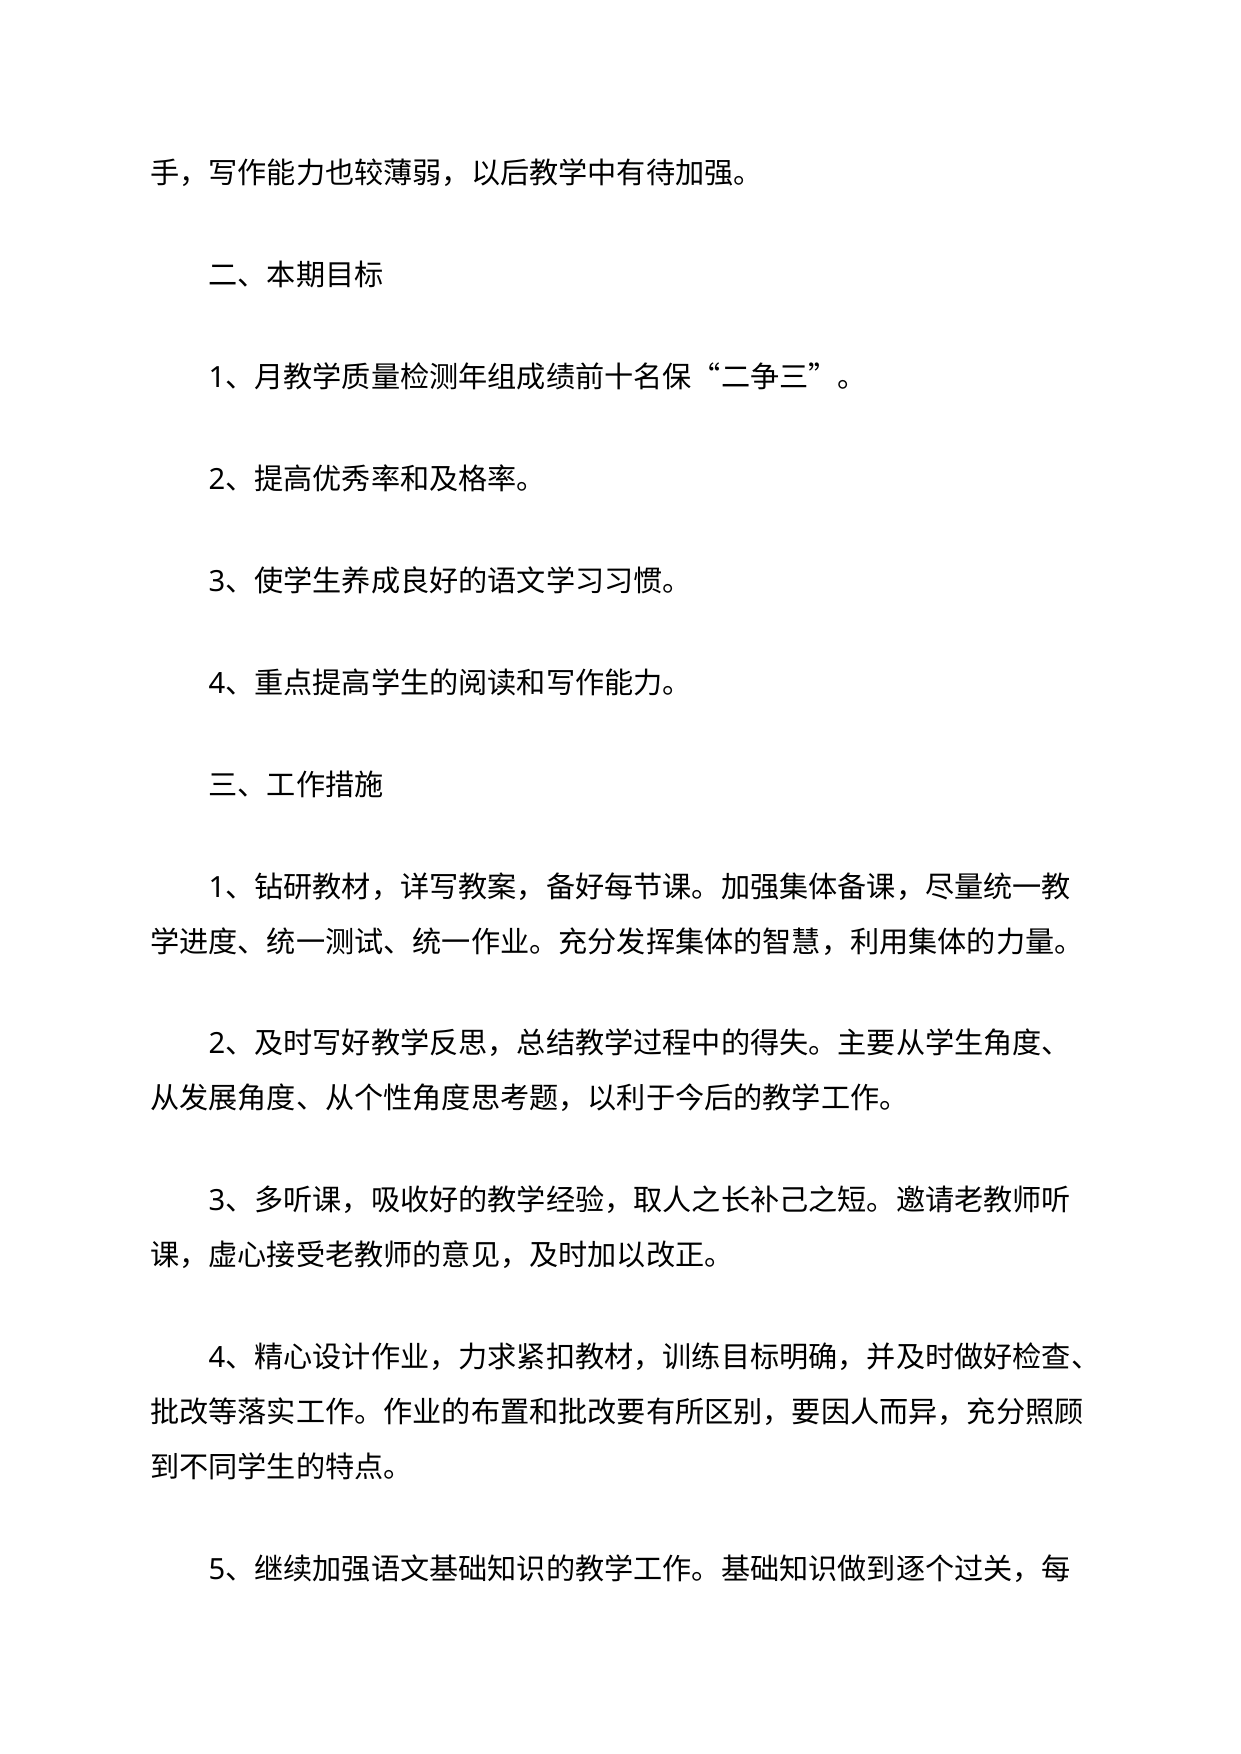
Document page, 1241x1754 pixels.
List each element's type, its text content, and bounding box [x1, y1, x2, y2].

text 1、月教学质量检测年组成绩前十名保“二争三”。 [150, 353, 1090, 396]
text 4、重点提高学生的阅读和写作能力。 [150, 659, 1090, 702]
text 3、多听课，吸收好的教学经验，取人之长补己之短。邀请老教师听课，虚心接受老教师的意见，及时加以改正。 [150, 1177, 1090, 1274]
text 4、精心设计作业，力求紧扣教材，训练目标明确，并及时做好检查、批改等落实工作。作业的布置和批改要有所区别，要因人而异，充分照顾到不同学生的特点。 [150, 1333, 1090, 1486]
text 1、钻研教材，详写教案，备好每节课。加强集体备课，尽量统一教学进度、统一测试、统一作业。充分发挥集体的智慧，利用集体的力量。 [150, 863, 1090, 961]
text 3、使学生养成良好的语文学习习惯。 [150, 557, 1090, 600]
text 三、工作措施 [150, 761, 1090, 804]
text 二、本期目标 [150, 252, 1090, 294]
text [150, 1545, 1090, 1588]
text 2、提高优秀率和及格率。 [150, 456, 1090, 498]
text 2、及时写好教学反思，总结教学过程中的得失。主要从学生角度、从发展角度、从个性角度思考题，以利于今后的教学工作。 [150, 1020, 1090, 1117]
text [150, 150, 1090, 192]
